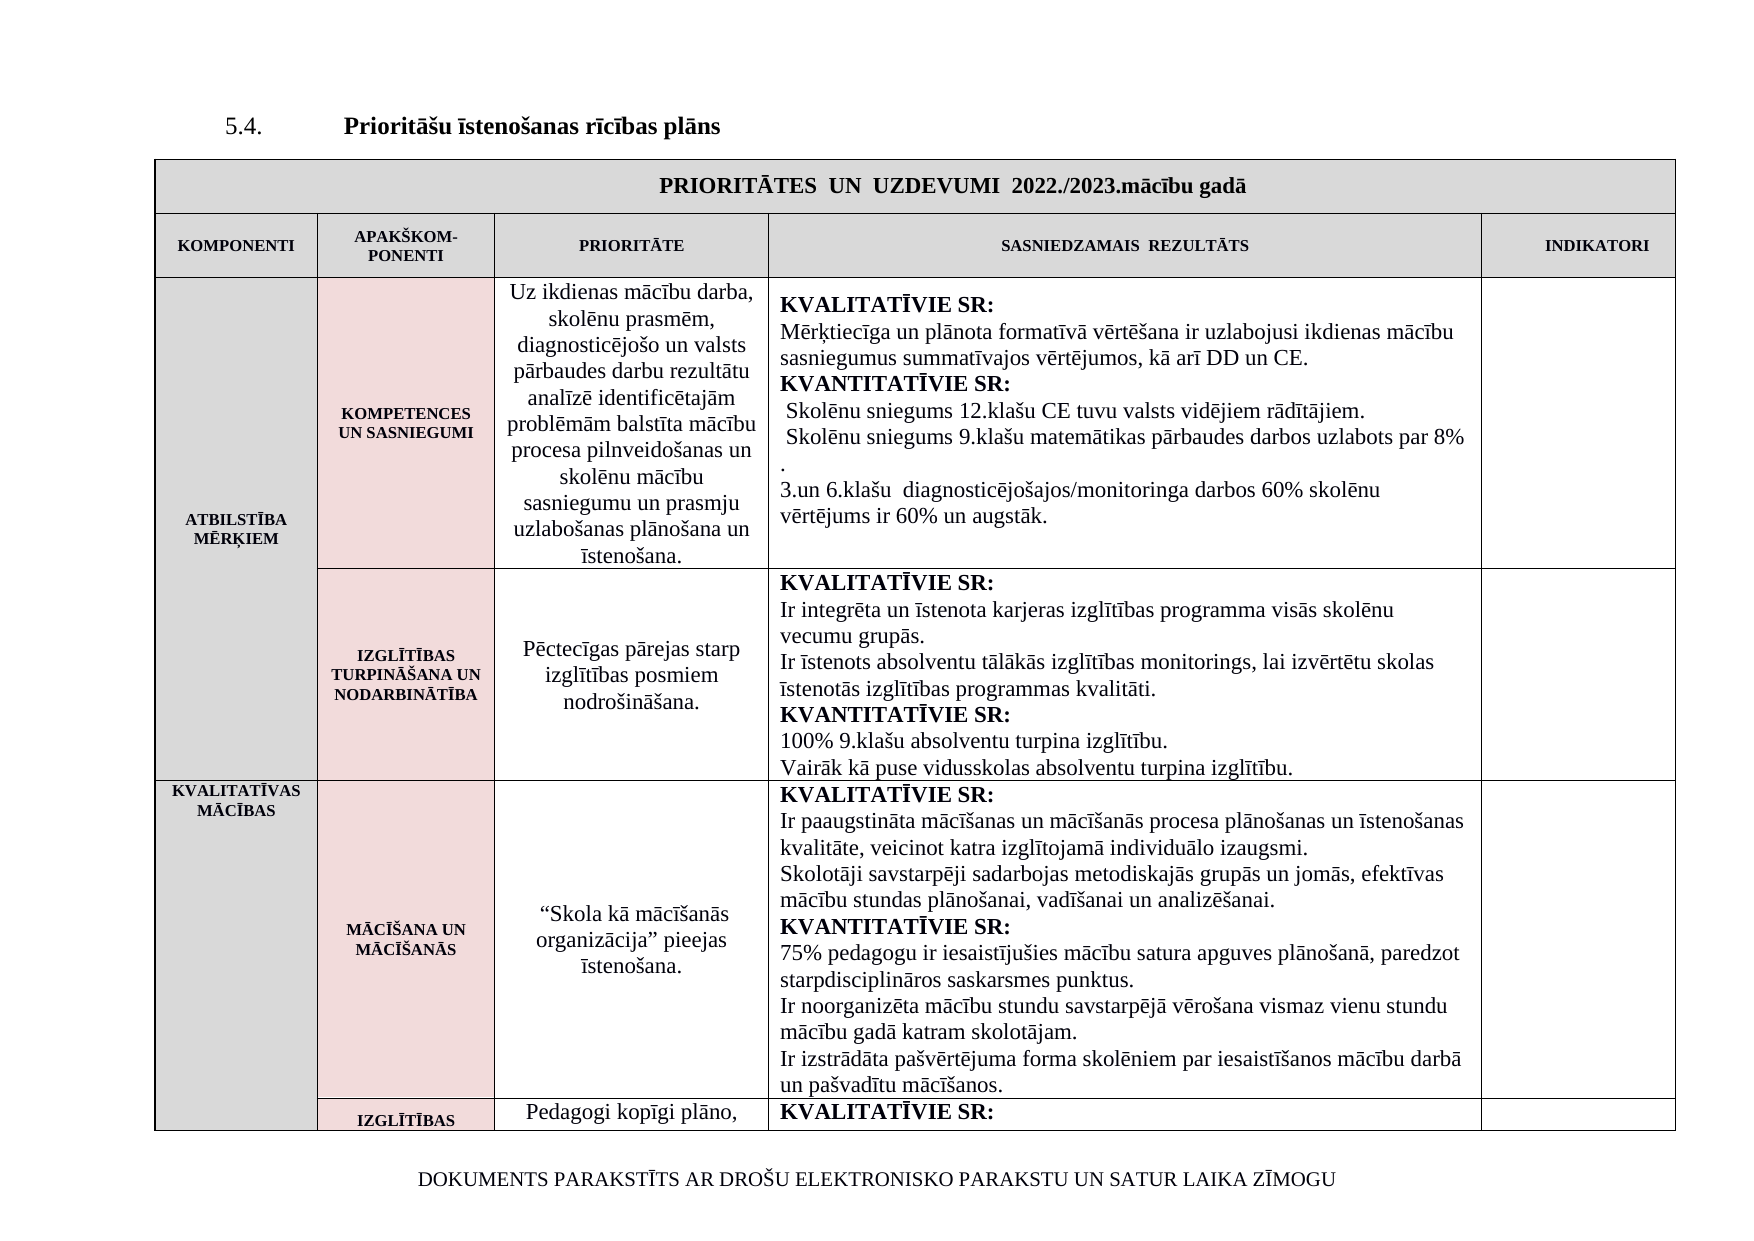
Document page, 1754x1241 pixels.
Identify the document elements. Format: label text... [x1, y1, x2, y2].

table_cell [769, 1099, 1481, 1130]
table_cell KOMPETENCES UN SASNIEGUMI [318, 278, 494, 568]
table_cell Pēctecīgas pārejas starp izglītības posmiem nodrošināšana. [495, 569, 768, 780]
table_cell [318, 1099, 494, 1130]
table_cell KVALITATĪVIE SR: Mērķtiecīga un plānota formatīvā vērtēšana ir uzlabojusi ikdienas mācību sasniegumus summatīvajos vērtējumos, kā arī DD un CE. KVANTITATĪVIE SR: Skolēnu sniegums 12.klašu CE tuvu valsts vidējiem rādītājiem. Skolēnu sniegums 9.klašu matemātikas pārbaudes darbos uzlabots par 8% . 3.un 6.klašu diagnosticējošajos/monitoringa darbos 60% skolēnu vērtējums ir 60% un augstāk. [769, 278, 1481, 568]
table_cell KVALITATĪVIE SR: Ir integrēta un īstenota karjeras izglītības programma visās skolēnu vecumu grupās. Ir īstenots absolventu tālākās izglītības monitorings, lai izvērtētu skolas īstenotās izglītības programmas kvalitāti. KVANTITATĪVIE SR: 100% 9.klašu absolventu turpina izglītību. Vairāk kā puse vidusskolas absolventu turpina izglītību. [769, 569, 1481, 780]
table_cell Uz ikdienas mācību darba, skolēnu prasmēm, diagnosticējošo un valsts pārbaudes darbu rezultātu analīzē identificētajām problēmām balstīta mācību procesa pilnveidošanas un skolēnu mācību sasniegumu un prasmju uzlabošanas plānošana un īstenošana. [495, 278, 768, 568]
table_cell MĀCĪŠANA UN MĀCĪŠANĀS [318, 781, 494, 1097]
table_cell INDIKATORI [1482, 214, 1675, 277]
table_cell “Skola kā mācīšanās organizācija” pieejas īstenošana. [495, 781, 768, 1097]
table_cell ATBILSTĪBA MĒRĶIEM [156, 278, 317, 780]
table_cell [1482, 278, 1675, 568]
table_cell SASNIEDZAMAIS REZULTĀTS [769, 214, 1481, 277]
table_cell APAKŠKOM- PONENTI [318, 214, 494, 277]
table_cell IZGLĪTĪBAS TURPINĀŠANA UN NODARBINĀTĪBA [318, 569, 494, 780]
table_cell PRIORITĀTE [495, 214, 768, 277]
table_cell KVALITATĪVAS MĀCĪBAS [156, 781, 317, 1130]
table_cell KOMPONENTI [156, 214, 317, 277]
table_cell [1482, 781, 1675, 1097]
table_header PRIORITĀTES UN UZDEVUMI 2022./2023.mācību gadā [156, 160, 1675, 213]
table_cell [495, 1099, 768, 1130]
list Prioritāšu īstenošanas rīcības plāns [225, 111, 1566, 139]
table_cell KVALITATĪVIE SR: Ir paaugstināta mācīšanas un mācīšanās procesa plānošanas un īstenošanas kvalitāte, veicinot katra izglītojamā individuālo izaugsmi. Skolotāji savstarpēji sadarbojas metodiskajās grupās un jomās, efektīvas mācību stundas plānošanai, vadīšanai un analizēšanai. KVANTITATĪVIE SR: 75% pedagogu ir iesaistījušies mācību satura apguves plānošanā, paredzot starpdisciplināros saskarsmes punktus. Ir noorganizēta mācību stundu savstarpējā vērošana vismaz vienu stundu mācību gadā katram skolotājam. Ir izstrādāta pašvērtējuma forma skolēniem par iesaistīšanos mācību darbā un pašvadītu mācīšanos. [769, 781, 1481, 1097]
table_cell [1482, 569, 1675, 780]
table_cell [1482, 1099, 1675, 1130]
